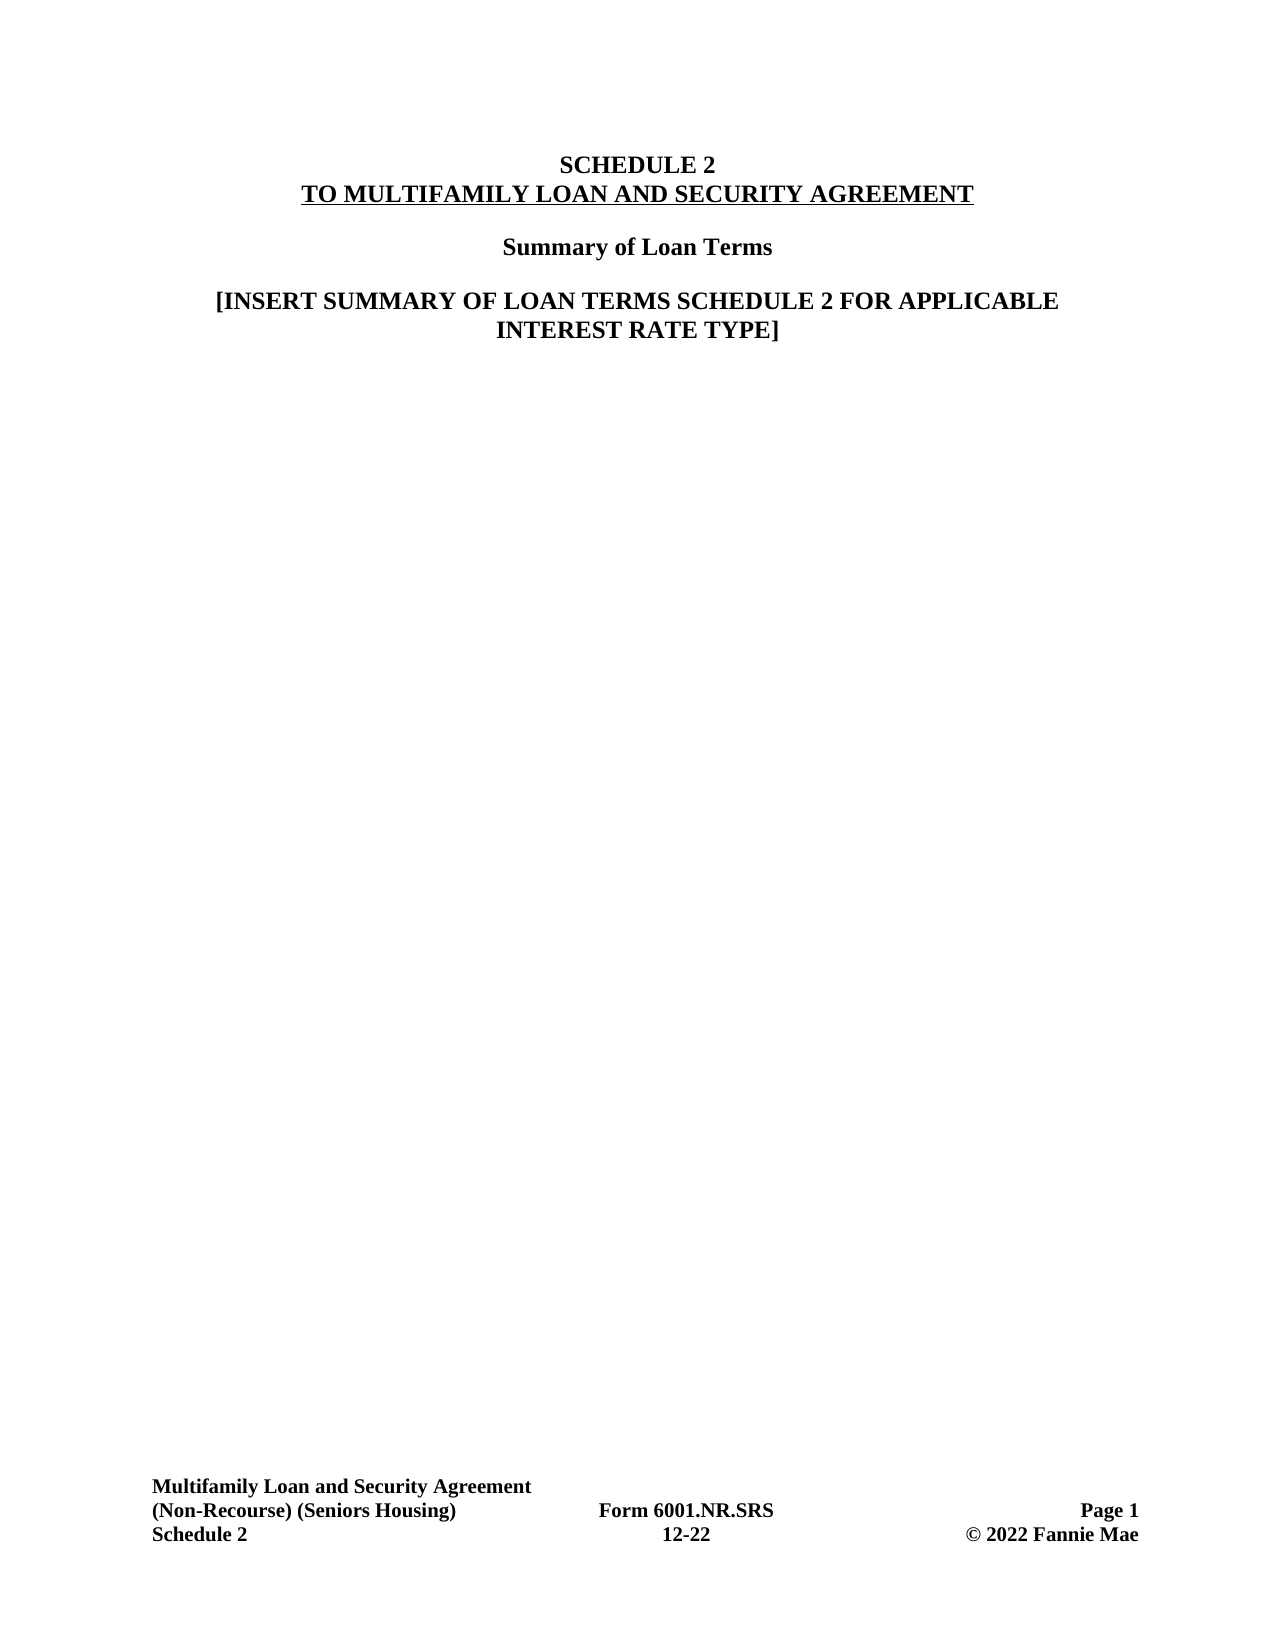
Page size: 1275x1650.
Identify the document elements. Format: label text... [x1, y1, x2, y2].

text Summary of Loan Terms [150, 232, 1125, 261]
text SCHEDULE 2 [150, 150, 1125, 179]
text TO MULTIFAMILY LOAN AND SECURITY AGREEMENT [150, 179, 1125, 207]
text [INSERT SUMMARY OF LOAN TERMS SCHEDULE 2 FOR APPLICABLE INTEREST RATE TYPE] [150, 286, 1125, 344]
